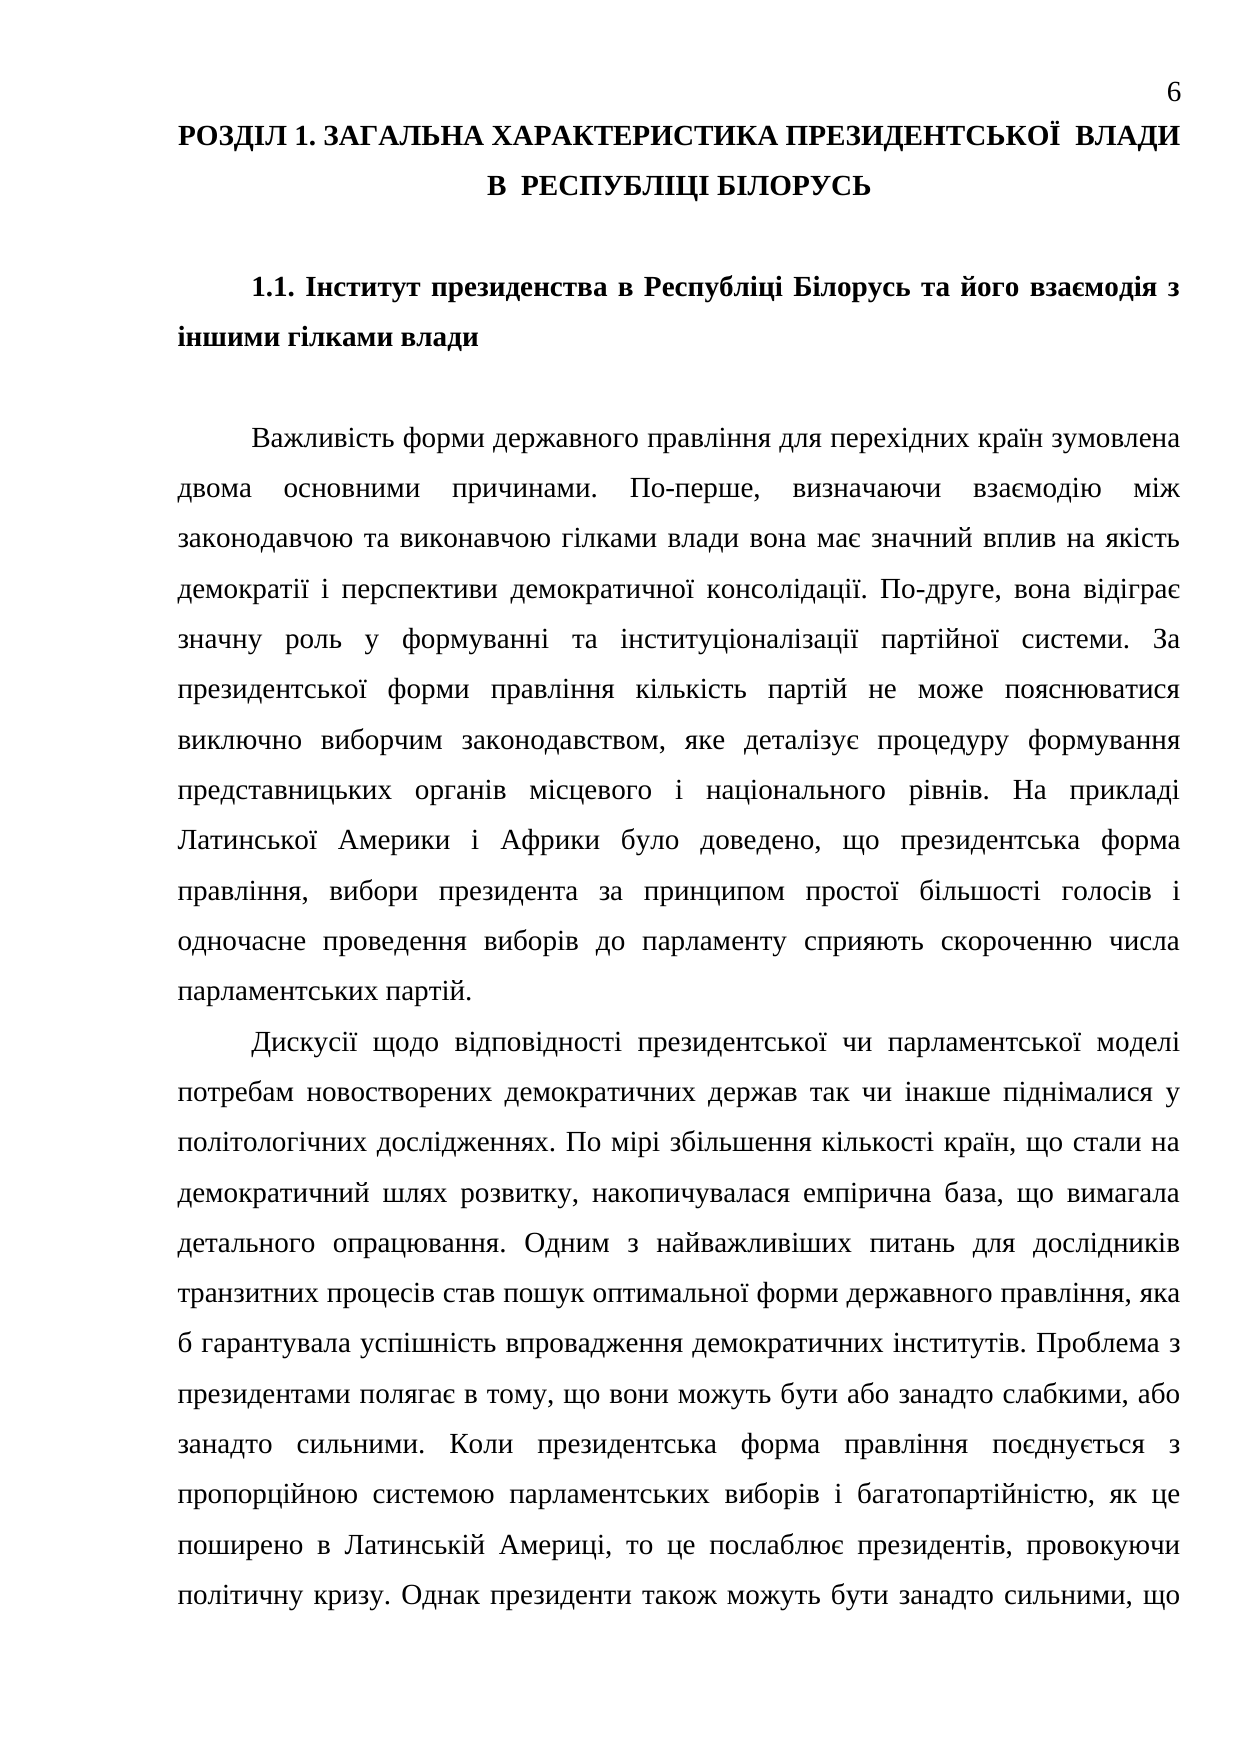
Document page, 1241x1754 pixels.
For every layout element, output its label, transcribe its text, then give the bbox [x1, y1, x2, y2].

text Важливість форми державного правління для перехідних країн зумовлена двома основними причинами. По-перше, визначаючи взаємодію між законодавчою та виконавчою гілками влади вона має значний вплив на якість демократії і перспективи демократичної консолідації. По-друге, вона відіграє значну роль у формуванні та інституціоналізації партійної системи. За президентської форми правління кількість партій не може пояснюватися виключно виборчим законодавством, яке деталізує процедуру формування представницьких органів місцевого і національного рівнів. На прикладі Латинської Америки і Африки було доведено, що президентська форма правління, вибори президента за принципом простої більшості голосів і одночасне проведення виборів до парламенту сприяють скороченню числа парламентських партій. [177, 420, 1181, 1007]
subtitle РОЗДІЛ 1. ЗАГАЛЬНА ХАРАКТЕРИСТИКА ПРЕЗИДЕНТСЬКОЇ ВЛАДИ В РЕСПУБЛІЦІ БІЛОРУСЬ [177, 118, 1181, 202]
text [177, 1024, 1181, 1611]
subtitle 1.1. Інститут президенства в Республіці Білорусь та його взаємодія з іншими гілками влади [177, 269, 1181, 353]
